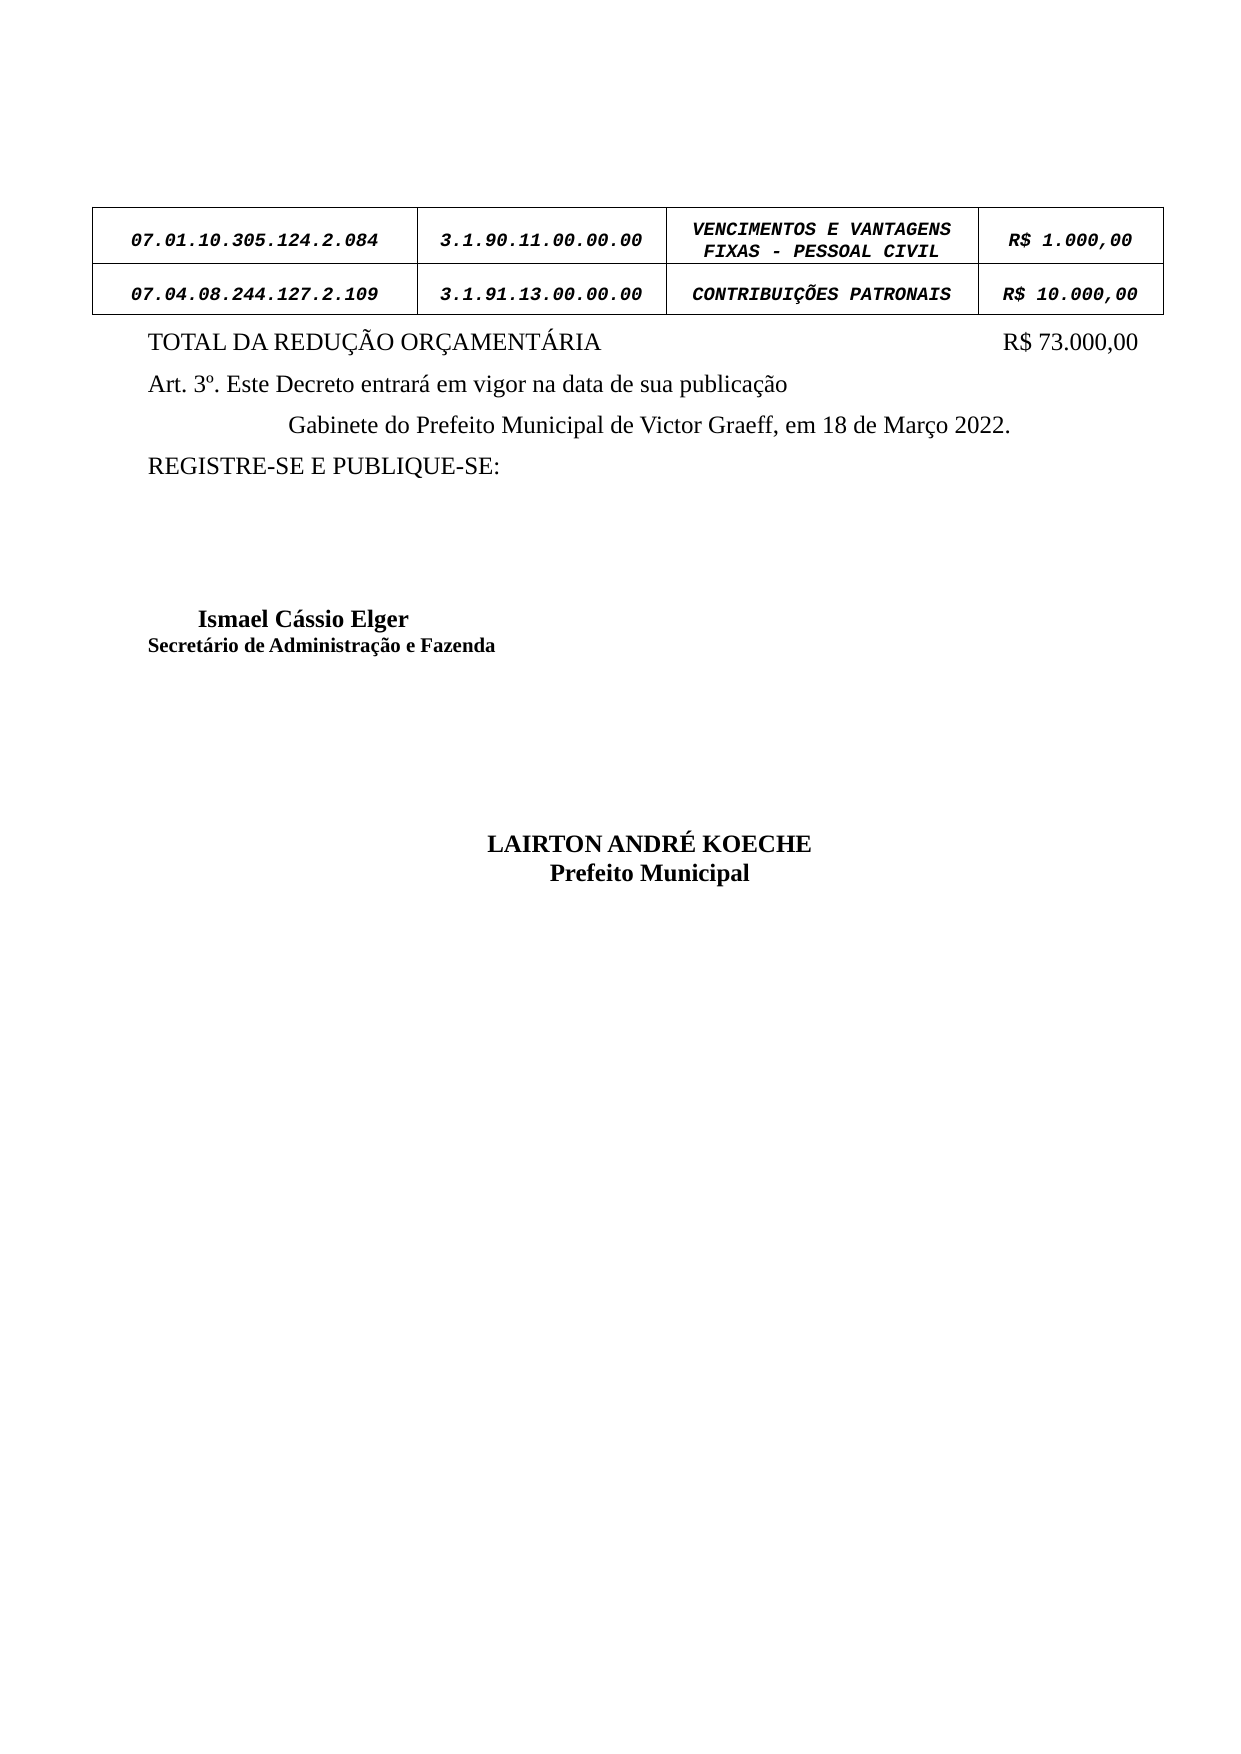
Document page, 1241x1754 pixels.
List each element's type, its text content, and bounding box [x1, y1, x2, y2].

table_cell R$ 1.000,00 [979, 208, 1163, 263]
text Prefeito Municipal [148, 858, 1152, 887]
table_cell 07.01.10.305.124.2.084 [93, 208, 417, 263]
text Gabinete do Prefeito Municipal de Victor Graeff, em 18 de Março 2022. [148, 410, 1152, 439]
table_cell CONTRIBUIÇÕES PATRONAIS [667, 264, 978, 314]
table_cell 3.1.90.11.00.00.00 [418, 208, 666, 263]
text Art. 3º. Este Decreto entrará em vigor na data de sua publicação [148, 369, 1152, 397]
table_cell 3.1.91.13.00.00.00 [418, 264, 666, 314]
text TOTAL DA REDUÇÃO ORÇAMENTÁRIA R$ 73.000,00 [148, 327, 1152, 356]
text REGISTRE-SE E PUBLIQUE-SE: [148, 451, 1152, 480]
table_cell VENCIMENTOS E VANTAGENS FIXAS - PESSOAL CIVIL [667, 208, 978, 263]
table_cell 07.04.08.244.127.2.109 [93, 264, 417, 314]
text Ismael Cássio Elger [148, 604, 1152, 632]
text Secretário de Administração e Fazenda [148, 632, 1152, 657]
text LAIRTON ANDRÉ KOECHE [148, 829, 1152, 858]
table_cell R$ 10.000,00 [979, 264, 1163, 314]
